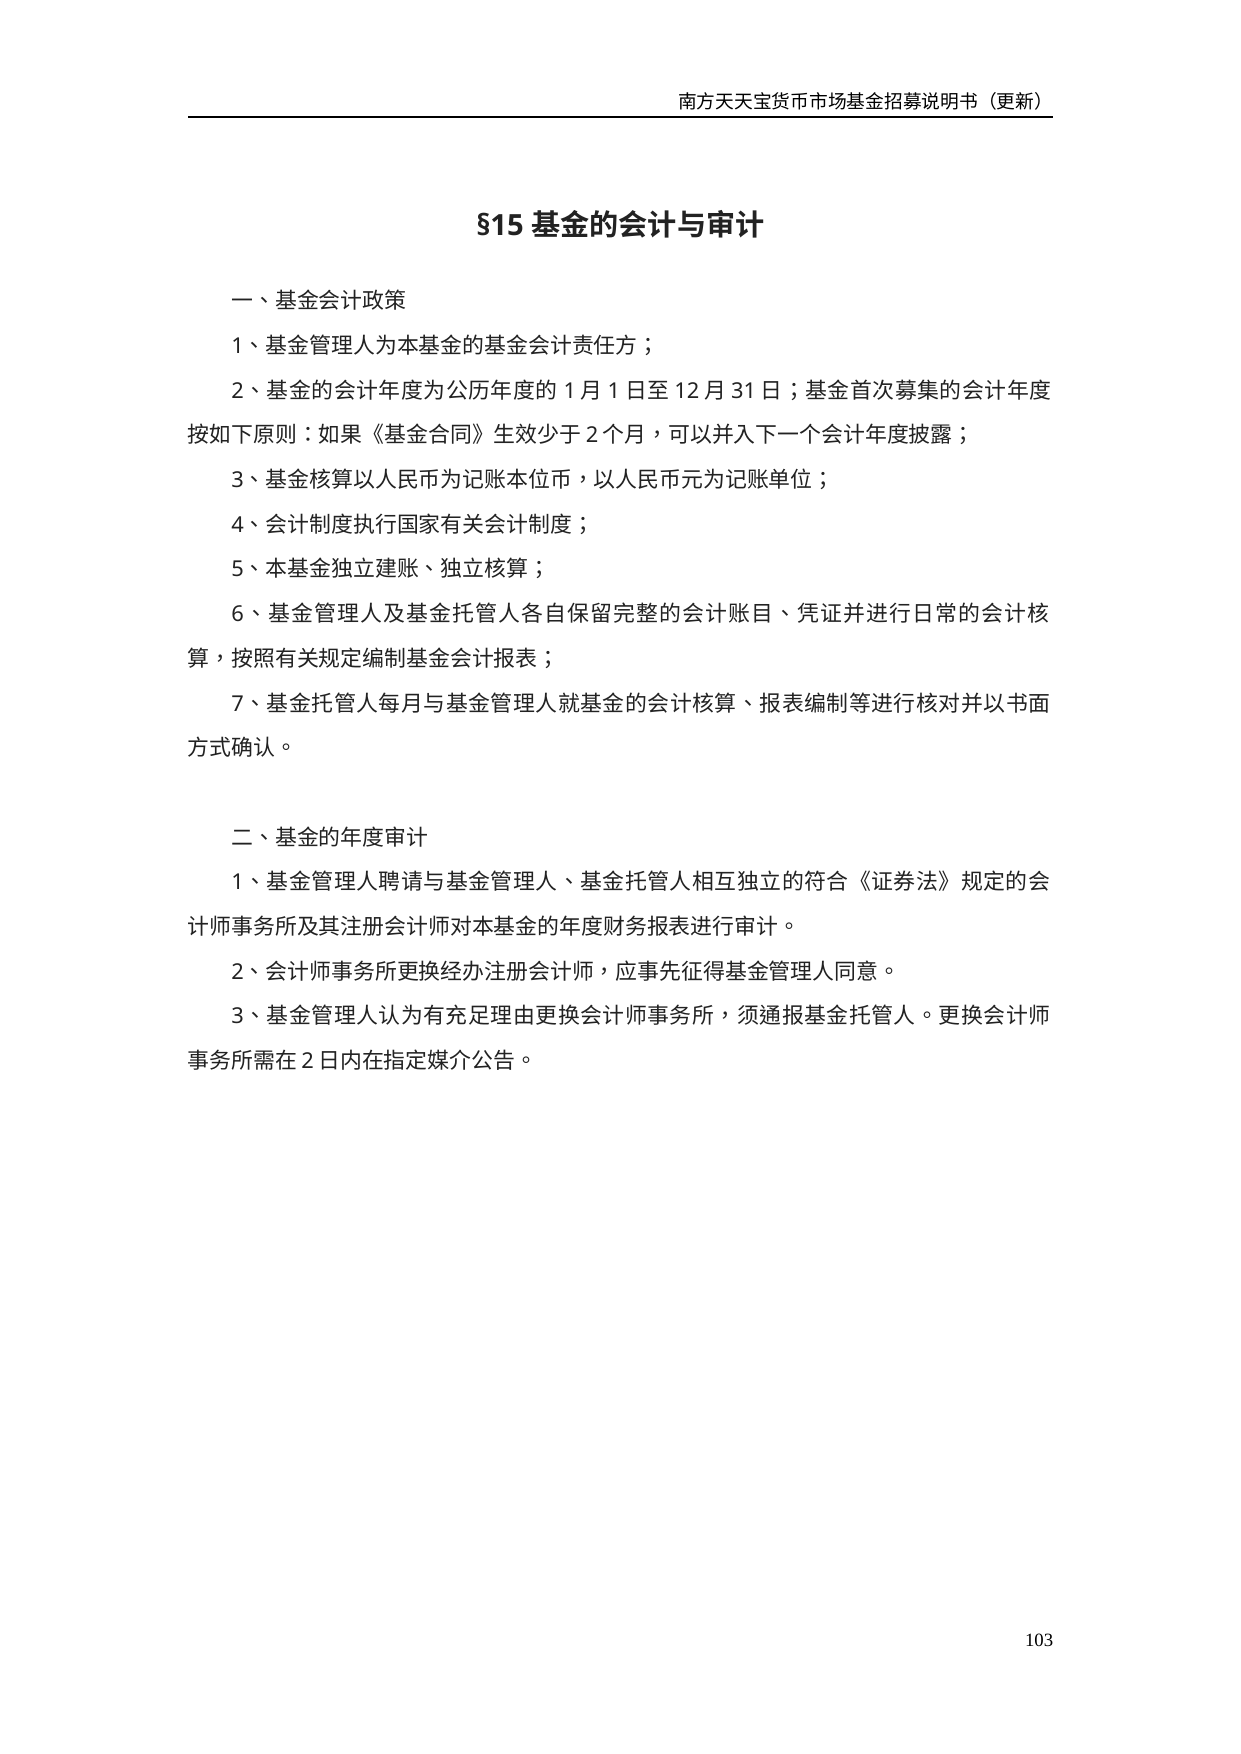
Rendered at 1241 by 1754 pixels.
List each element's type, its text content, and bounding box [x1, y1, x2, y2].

text 二、基金的年度审计 [187, 822, 1053, 851]
text 1、基金管理人为本基金的基金会计责任方； [187, 330, 1053, 360]
text 6、基金管理人及基金托管人各自保留完整的会计账目、凭证并进行日常的会计核算，按照有关规定编制基金会计报表； [187, 598, 1053, 673]
text 一、基金会计政策 [187, 285, 1053, 315]
text 5、本基金独立建账、独立核算； [187, 553, 1053, 583]
text 7、基金托管人每月与基金管理人就基金的会计核算、报表编制等进行核对并以书面方式确认。 [187, 687, 1053, 762]
text 3、基金管理人认为有充足理由更换会计师事务所，须通报基金托管人。更换会计师事务所需在2日内在指定媒介公告。 [187, 1000, 1053, 1075]
text 4、会计制度执行国家有关会计制度； [187, 509, 1053, 538]
text 2、会计师事务所更换经办注册会计师，应事先征得基金管理人同意。 [187, 956, 1053, 985]
text 3、基金核算以人民币为记账本位币，以人民币元为记账单位； [187, 464, 1053, 494]
text 2、基金的会计年度为公历年度的1月1日至12月31日；基金首次募集的会计年度按如下原则：如果《基金合同》生效少于2个月，可以并入下一个会计年度披露； [187, 375, 1053, 449]
text 1、基金管理人聘请与基金管理人、基金托管人相互独立的符合《证券法》规定的会计师事务所及其注册会计师对本基金的年度财务报表进行审计。 [187, 866, 1053, 941]
text §15 基金的会计与审计 [187, 191, 1053, 256]
